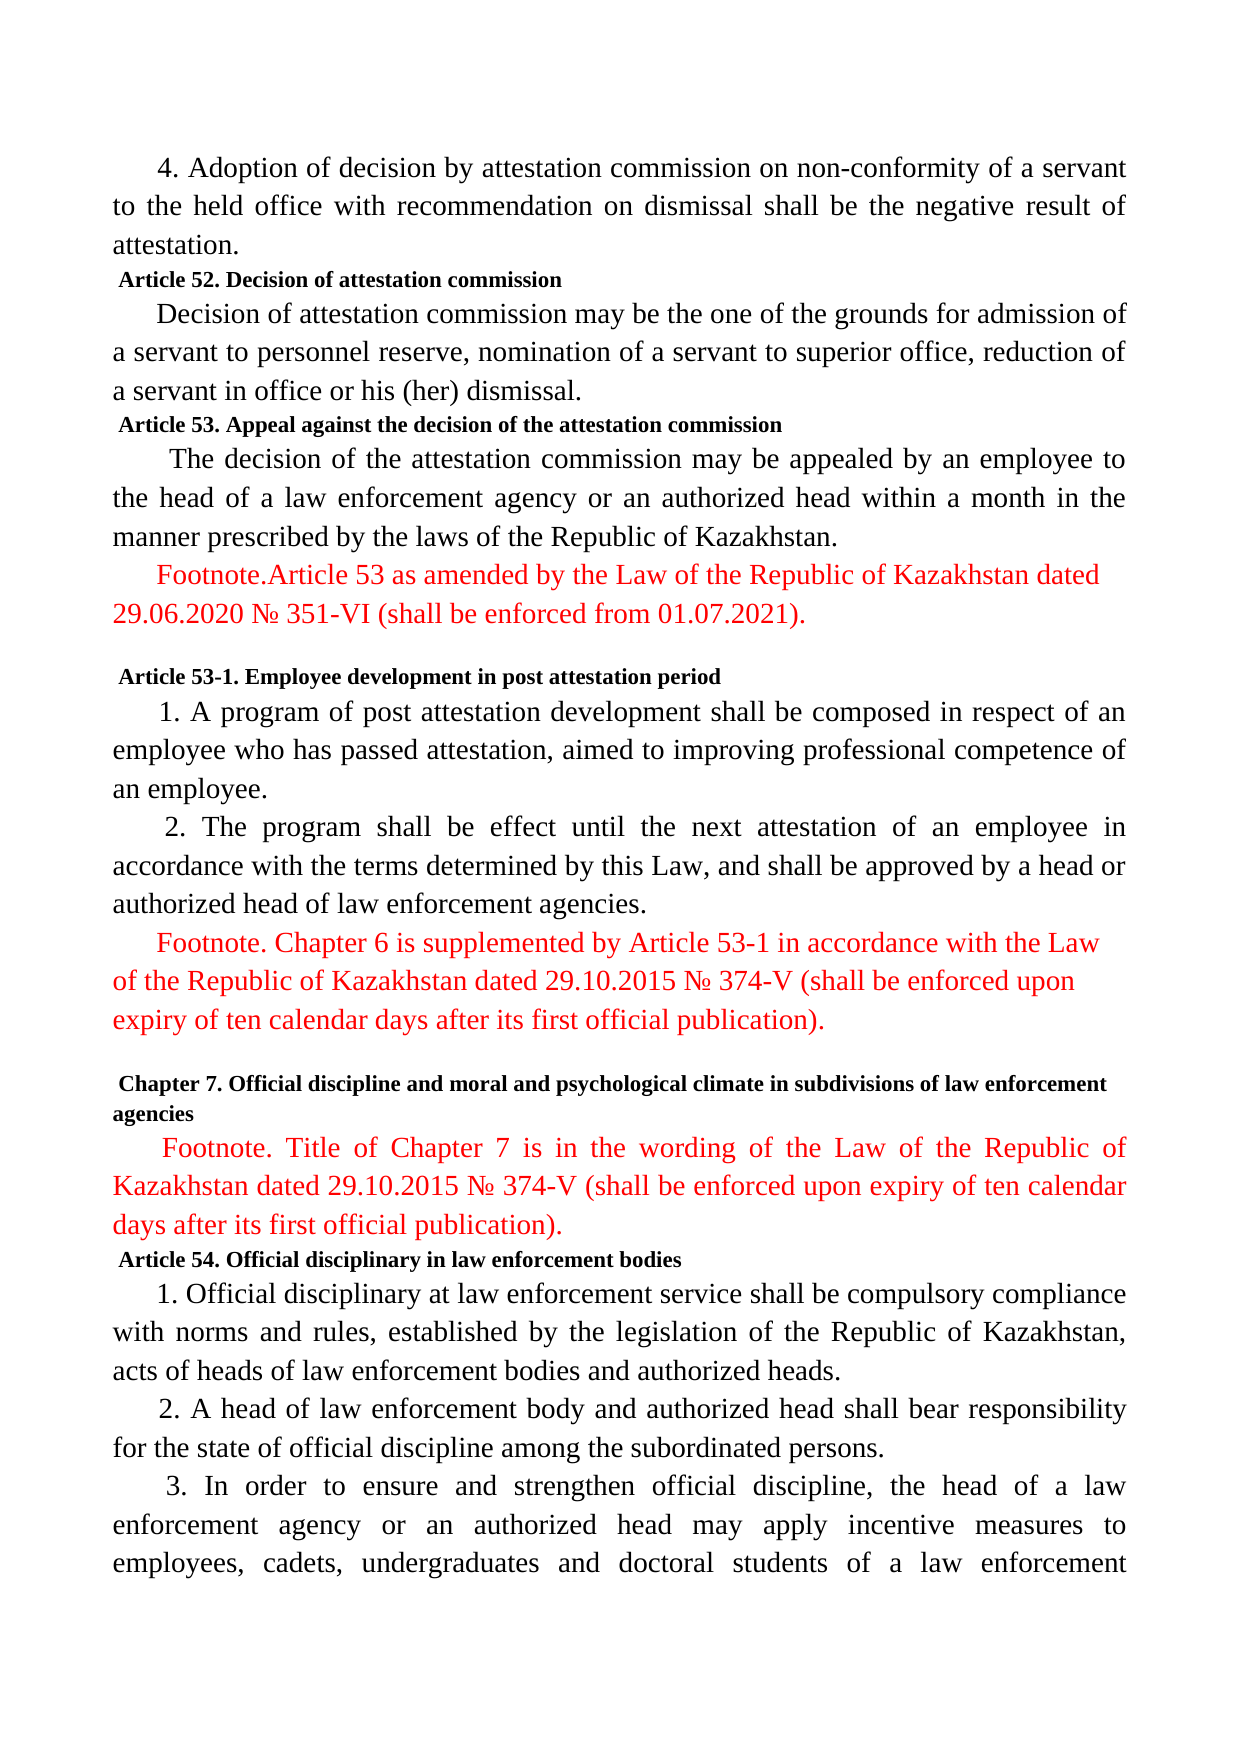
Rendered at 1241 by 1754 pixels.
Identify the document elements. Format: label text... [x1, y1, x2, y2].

text Decision of attestation commission may be the one of the grounds for admission of a servant to personnel reserve, nomination of a servant to superior office, reduction of a servant in office or his (her) dismissal. [112, 296, 1128, 406]
text 2. The program shall be effect until the next attestation of an employee in accordance with the terms determined by this Law, and shall be approved by a head or authorized head of law enforcement agencies. [112, 809, 1128, 920]
text Footnote.Article 53 as amended by the Law of the Republic of Kazakhstan dated 29.06.2020 № 351-VI (shall be enforced from 01.07.2021). [112, 557, 1128, 659]
text Chapter 7. Official discipline and moral and psychological climate in subdivisions of law enforcement agencies [112, 1069, 1128, 1126]
text Article 53-1. Employee development in post attestation period [112, 663, 1128, 690]
text 2. A head of law enforcement body and authorized head shall bear responsibility for the state of official discipline among the subordinated persons. [112, 1391, 1128, 1463]
text The decision of the attestation commission may be appealed by an employee to the head of a law enforcement agency or an authorized head within a month in the manner prescribed by the laws of the Republic of Kazakhstan. [112, 442, 1128, 552]
text 1. A program of post attestation development shall be composed in respect of an employee who has passed attestation, aimed to improving professional competence of an employee. [112, 694, 1128, 804]
text Footnote. Title of Chapter 7 is in the wording of the Law of the Republic of Kazakhstan dated 29.10.2015 № 374-V (shall be enforced upon expiry of ten calendar days after its first official publication). [112, 1130, 1128, 1241]
text Footnote. Chapter 6 is supplemented by Article 53-1 in accordance with the Law of the Republic of Kazakhstan dated 29.10.2015 № 374-V (shall be enforced upon expiry of ten calendar days after its first official publication). [112, 925, 1128, 1066]
text 4. Adoption of decision by attestation commission on non-conformity of a servant to the held office with recommendation on dismissal shall be the negative result of attestation. [112, 150, 1128, 261]
text 1. Official disciplinary at law enforcement service shall be compulsory compliance with norms and rules, established by the legislation of the Republic of Kazakhstan, acts of heads of law enforcement bodies and authorized heads. [112, 1276, 1128, 1386]
text Article 54. Official disciplinary in law enforcement bodies [112, 1246, 1128, 1272]
text Article 53. Appeal against the decision of the attestation commission [112, 411, 1128, 438]
text Article 52. Decision of attestation commission [112, 266, 1128, 292]
